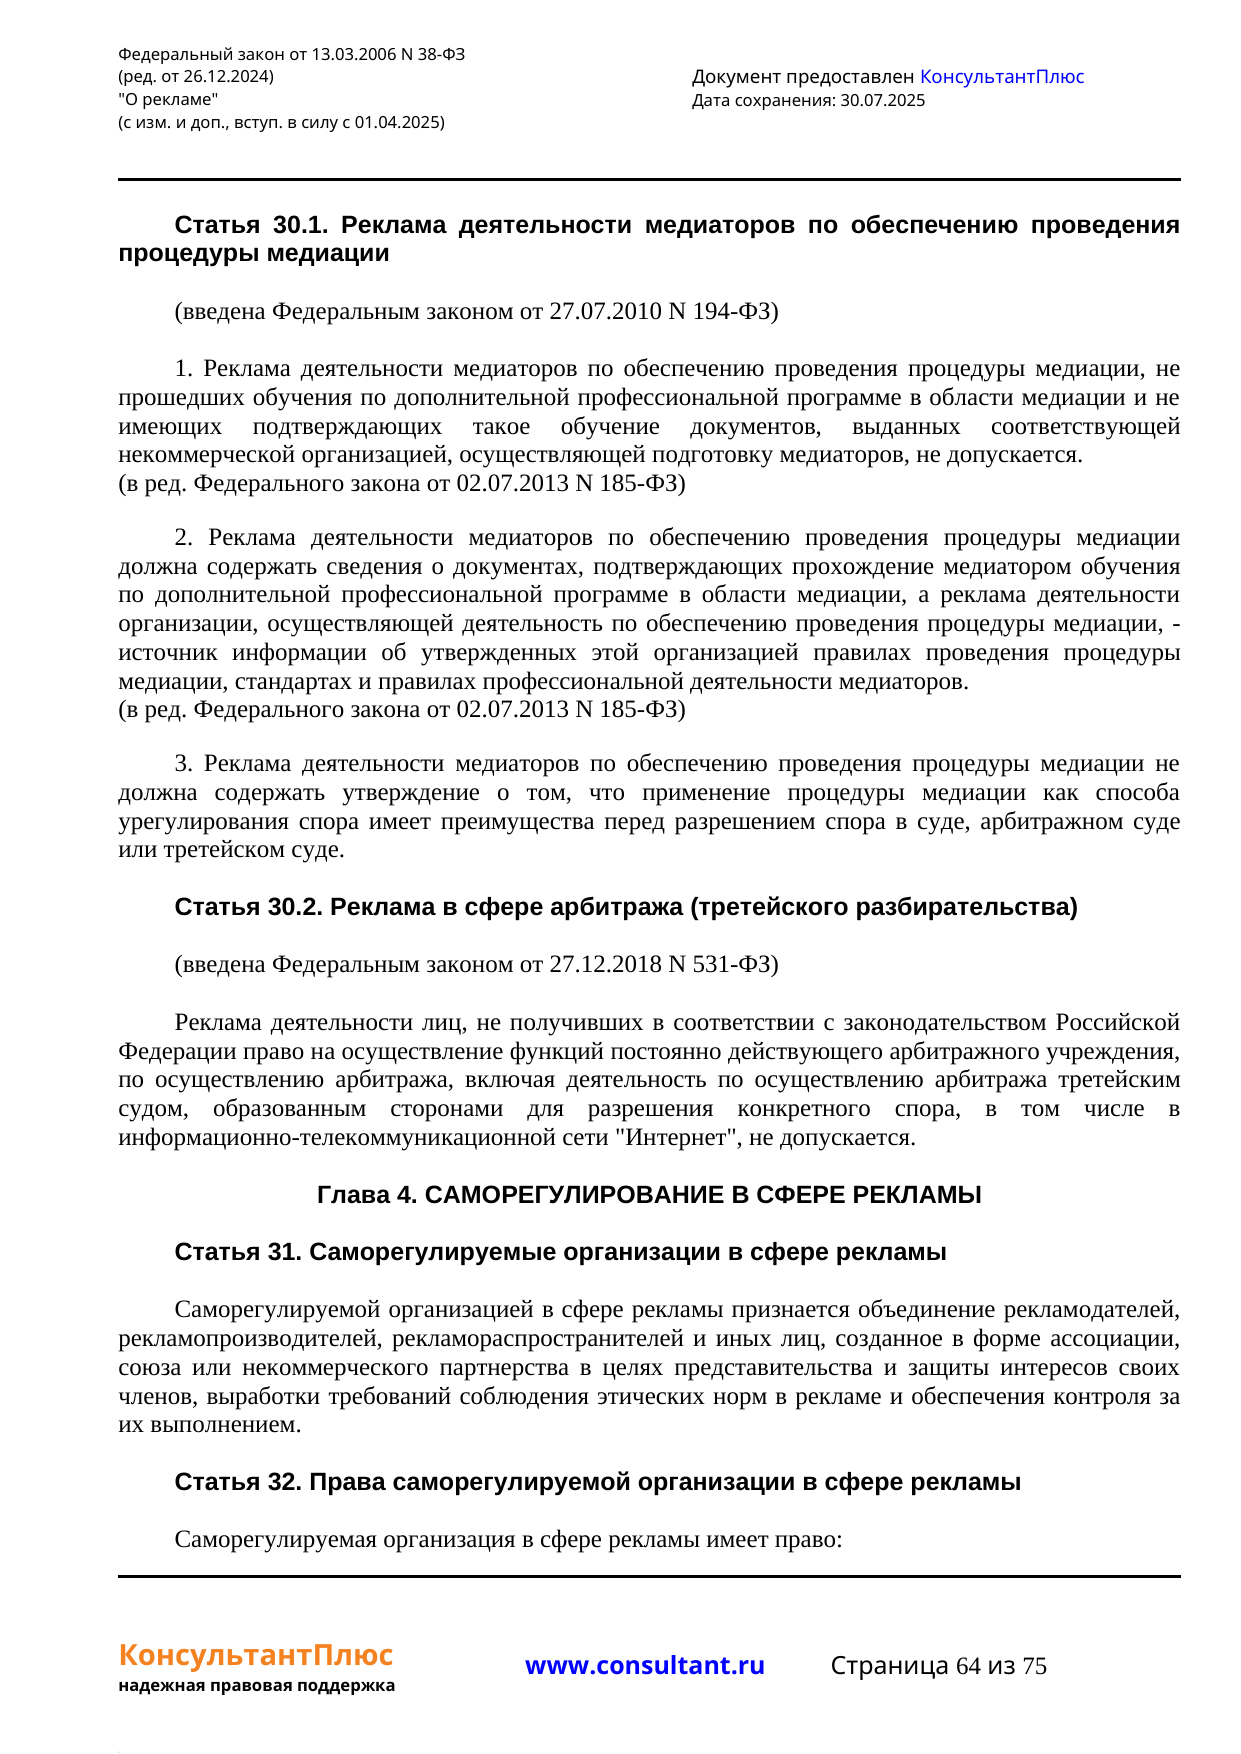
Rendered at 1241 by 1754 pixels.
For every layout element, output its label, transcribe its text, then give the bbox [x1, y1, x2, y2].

text 1. Реклама деятельности медиаторов по обеспечению проведения процедуры медиации, не прошедших обучения по дополнительной профессиональной программе в области медиации и не имеющих подтверждающих такое обучение документов, выданных соответствующей некоммерческой организацией, осуществляющей подготовку медиаторов, не допускается. [118, 353, 1181, 468]
text (в ред. Федерального закона от 02.07.2013 N 185-ФЗ) [118, 468, 1181, 497]
text Реклама деятельности лиц, не получивших в соответствии с законодательством Российской Федерации право на осуществление функций постоянно действующего арбитражного учреждения, по осуществлению арбитража, включая деятельность по осуществлению арбитража третейским судом, образованным сторонами для разрешения конкретного спора, в том числе в информационно-телекоммуникационной сети "Интернет", не допускается. [118, 1007, 1181, 1151]
title Статья 30.2. Реклама в сфере арбитража (третейского разбирательства) [118, 892, 1181, 921]
text 3. Реклама деятельности медиаторов по обеспечению проведения процедуры медиации не должна содержать утверждение о том, что применение процедуры медиации как способа урегулирования спора имеет преимущества перед разрешением спора в суде, арбитражном суде или третейском суде. [118, 748, 1181, 863]
text (введена Федеральным законом от 27.12.2018 N 531-ФЗ) [118, 949, 1181, 978]
text (в ред. Федерального закона от 02.07.2013 N 185-ФЗ) [118, 694, 1181, 723]
title Статья 31. Саморегулируемые организации в сфере рекламы [118, 1237, 1181, 1266]
text Саморегулируемая организация в сфере рекламы имеет право: [118, 1524, 1181, 1553]
title Глава 4. САМОРЕГУЛИРОВАНИЕ В СФЕРЕ РЕКЛАМЫ [118, 1179, 1181, 1208]
text (введена Федеральным законом от 27.07.2010 N 194-ФЗ) [118, 296, 1181, 324]
text Саморегулируемой организацией в сфере рекламы признается объединение рекламодателей, рекламопроизводителей, рекламораспространителей и иных лиц, созданное в форме ассоциации, союза или некоммерческого партнерства в целях представительства и защиты интересов своих членов, выработки требований соблюдения этических норм в рекламе и обеспечения контроля за их выполнением. [118, 1294, 1181, 1438]
text 2. Реклама деятельности медиаторов по обеспечению проведения процедуры медиации должна содержать сведения о документах, подтверждающих прохождение медиатором обучения по дополнительной профессиональной программе в области медиации, а реклама деятельности организации, осуществляющей деятельность по обеспечению проведения процедуры медиации, - источник информации об утвержденных этой организацией правилах проведения процедуры медиации, стандартах и правилах профессиональной деятельности медиаторов. [118, 522, 1181, 694]
title Статья 32. Права саморегулируемой организации в сфере рекламы [118, 1467, 1181, 1496]
title Статья 30.1. Реклама деятельности медиаторов по обеспечению проведения процедуры медиации [118, 209, 1181, 267]
